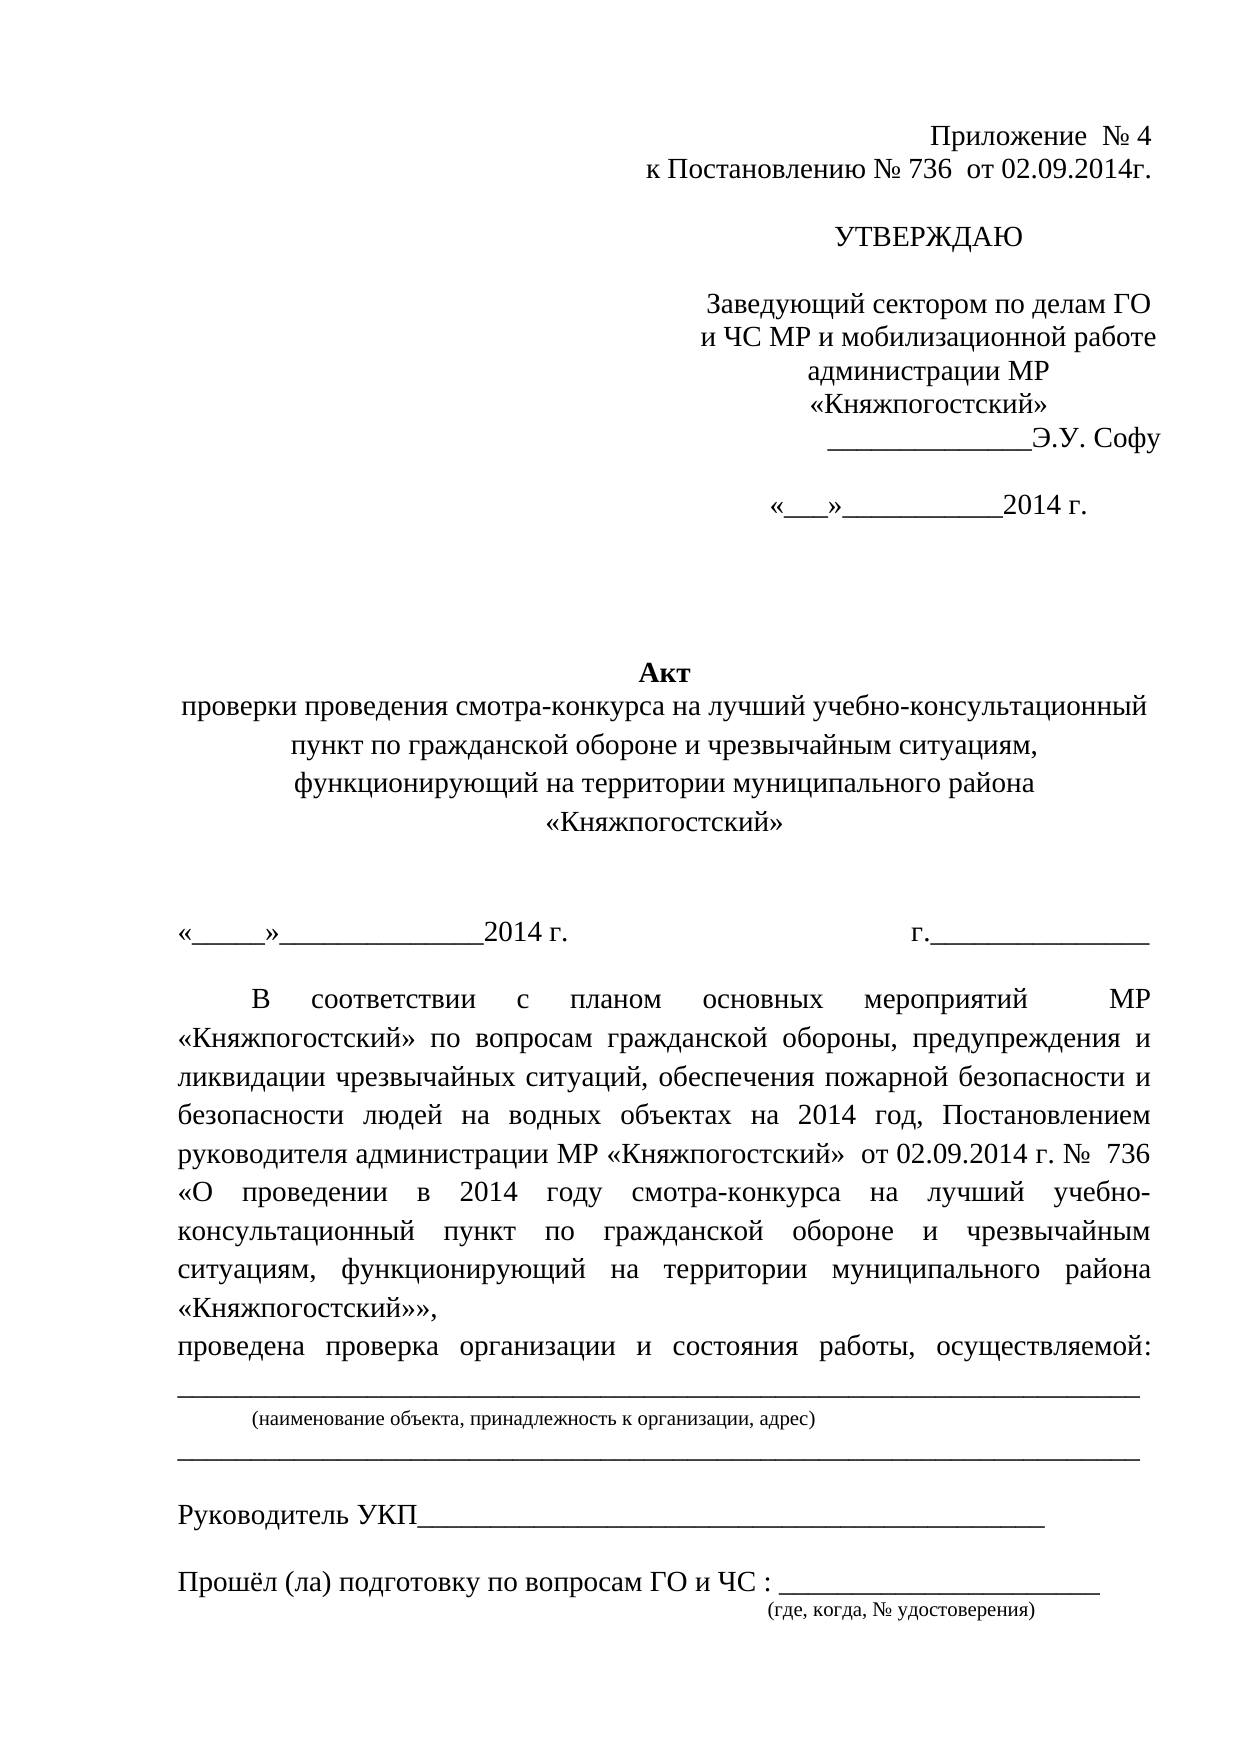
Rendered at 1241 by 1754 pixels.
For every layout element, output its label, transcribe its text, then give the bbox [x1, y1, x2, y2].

text Прошёл (ла) подготовку по вопросам ГО и ЧС : ______________________ [177, 1564, 1152, 1597]
text «_____»______________2014 г. г._______________ [177, 914, 1152, 948]
table_header УТВЕРЖДАЮ Заведующий сектором по делам ГО и ЧС МР и мобилизационной работе администрации МР «Княжпогостский» ______________Э.У. Софу «___»___________2014 г. [684, 219, 1173, 655]
text к Постановлению № 736 от 02.09.2014г. [177, 152, 1152, 185]
text __________________________________________________________________ [177, 1430, 1152, 1463]
text проведена проверка организации и состояния работы, осуществляемой: __________________________________________________________________ [177, 1328, 1152, 1401]
text Руководитель УКП___________________________________________ [177, 1497, 1152, 1530]
text (где, когда, № удостоверения) [693, 1597, 1152, 1621]
text (наименование объекта, принадлежность к организации, адрес) [177, 1406, 1152, 1430]
text Приложение № 4 [177, 118, 1152, 152]
text проверки проведения смотра-конкурса на лучший учебно-консультационный пункт по гражданской обороне и чрезвычайным ситуациям, функционирующий на территории муниципального района «Княжпогостский» [177, 688, 1152, 837]
text В соответствии с планом основных мероприятий МР «Княжпогостский» по вопросам гражданской обороны, предупреждения и ликвидации чрезвычайных ситуаций, обеспечения пожарной безопасности и безопасности людей на водных объектах на 2014 год, Постановлением руководителя администрации МР «Княжпогостский» от 02.09.2014 г. № 736 «О проведении в 2014 году смотра-конкурса на лучший учебно-консультационный пункт по гражданской обороне и чрезвычайным ситуациям, функционирующий на территории муниципального района «Княжпогостский»», [177, 982, 1152, 1323]
text Акт [177, 655, 1152, 688]
